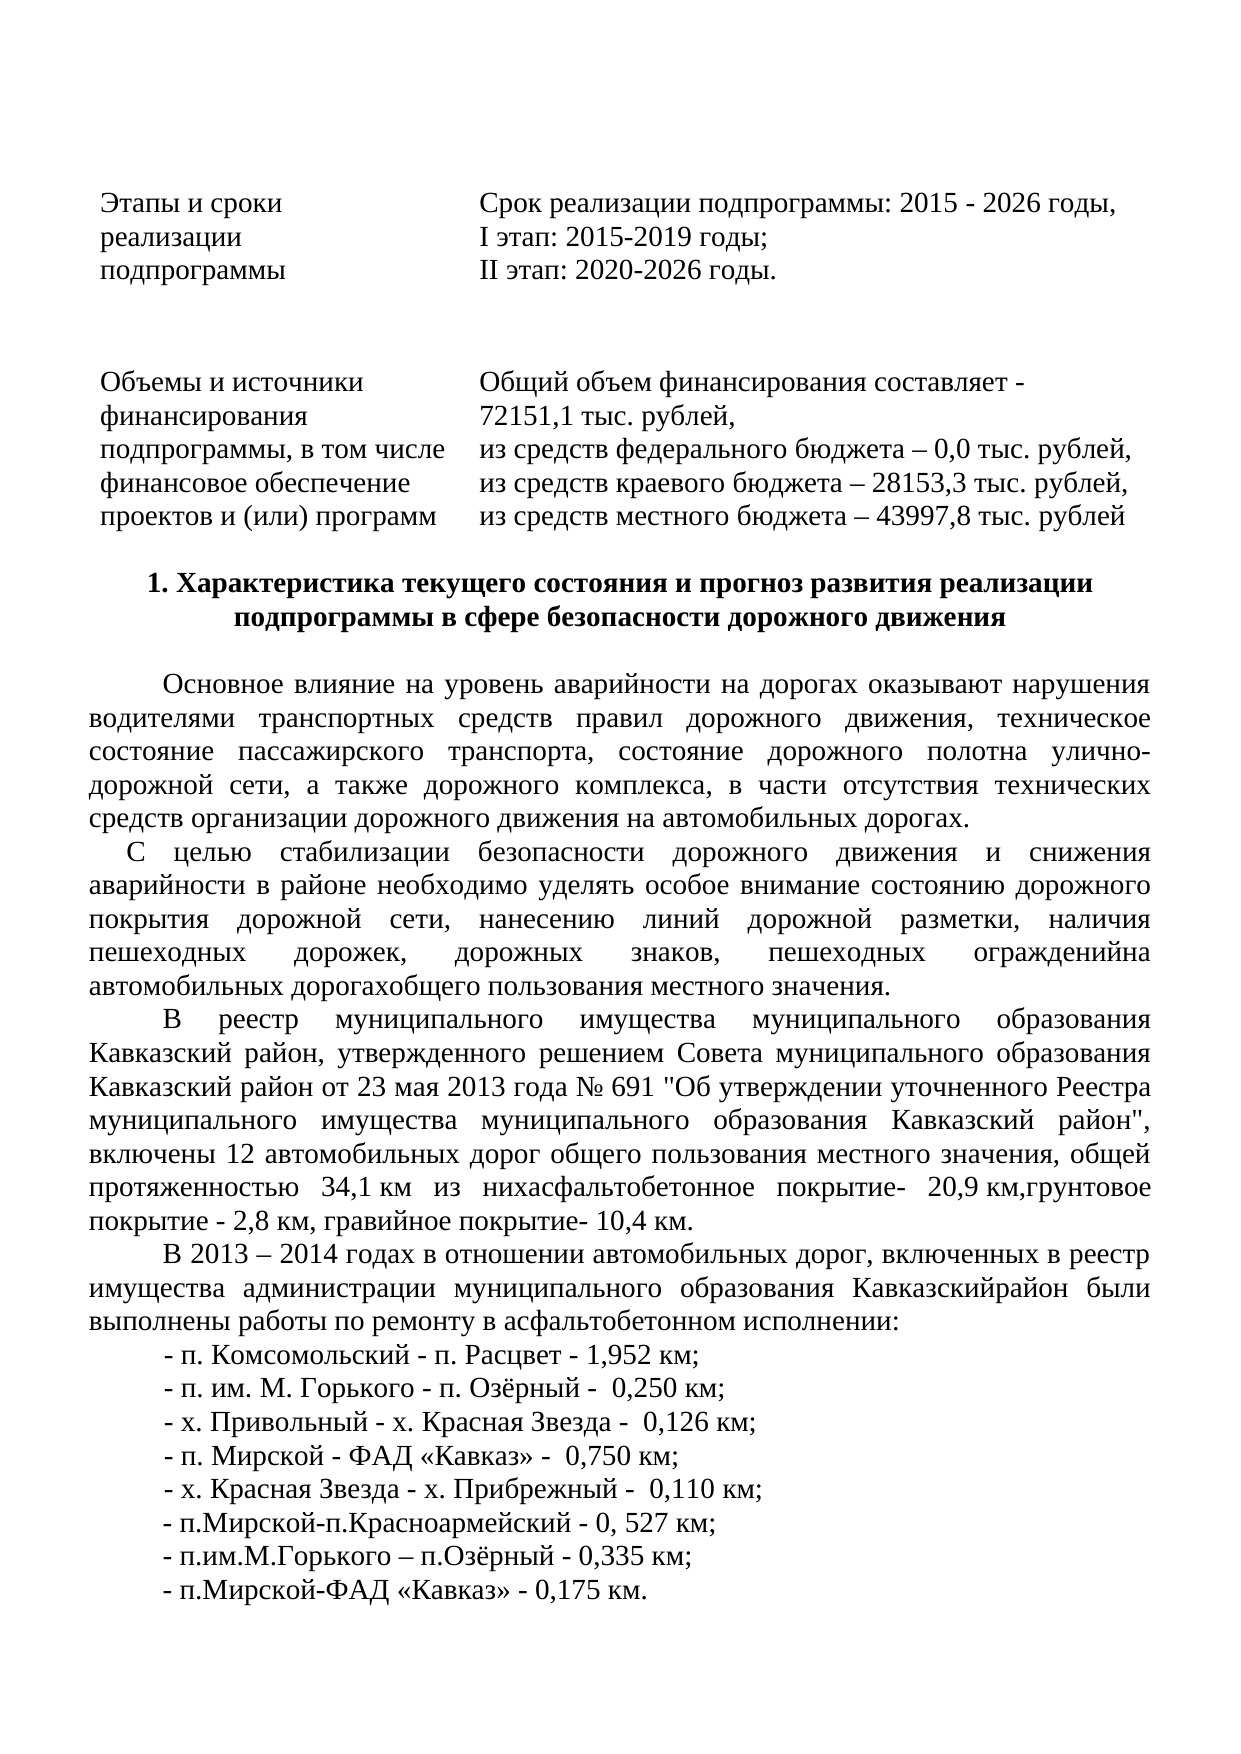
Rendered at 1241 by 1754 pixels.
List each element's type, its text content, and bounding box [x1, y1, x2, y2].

text - п. Комсомольский - п. Расцвет - 1,952 км; [164, 1337, 1152, 1371]
text Основное влияние на уровень аварийности на дорогах оказывают нарушения водителями транспортных средств правил дорожного движения, техническое состояние пассажирского транспорта, состояние дорожного полотна улично-дорожной сети, а также дорожного комплекса, в части отсутствия технических средств организации дорожного движения на автомобильных дорогах. [89, 666, 1152, 834]
text - п.Мирской-п.Красноармейский - 0, 527 км; [126, 1505, 1152, 1538]
text - п.Мирской-ФАД «Кавказ» - 0,175 км. [126, 1572, 1152, 1605]
text В 2013 – 2014 годах в отношении автомобильных дорог, включенных в реестр имущества администрации муниципального образования Кавказскийрайон были выполнены работы по ремонту в асфальтобетонном исполнении: [89, 1236, 1152, 1337]
text С целью стабилизации безопасности дорожного движения и снижения аварийности в районе необходимо уделять особое внимание состоянию дорожного покрытия дорожной сети, нанесению линий дорожной разметки, наличия пешеходных дорожек, дорожных знаков, пешеходных огражденийна автомобильных дорогахобщего пользования местного значения. [89, 834, 1152, 1002]
text - п. Мирской - ФАД «Кавказ» - 0,750 км; [164, 1438, 1152, 1471]
text - х. Красная Звезда - х. Прибрежный - 0,110 км; [164, 1471, 1152, 1505]
text - х. Привольный - х. Красная Звезда - 0,126 км; [164, 1404, 1152, 1438]
text В реестр муниципального имущества муниципального образования Кавказский район, утвержденного решением Совета муниципального образования Кавказский район от 23 мая 2013 года № 691 "Об утверждении уточненного Реестра муниципального имущества муниципального образования Кавказский район", включены 12 автомобильных дорог общего пользования местного значения, общей протяженностью 34,1 км из нихасфальтобетонное покрытие- 20,9 км,грунтовое покрытие - 2,8 км, гравийное покрытие- 10,4 км. [89, 1002, 1152, 1236]
subtitle 1. Характеристика текущего состояния и прогноз развития реализации подпрограммы в сфере безопасности дорожного движения [89, 566, 1152, 633]
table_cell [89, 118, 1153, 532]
text - п. им. М. Горького - п. Озёрный - 0,250 км; [164, 1371, 1152, 1404]
text - п.им.М.Горького – п.Озёрный - 0,335 км; [126, 1538, 1152, 1572]
